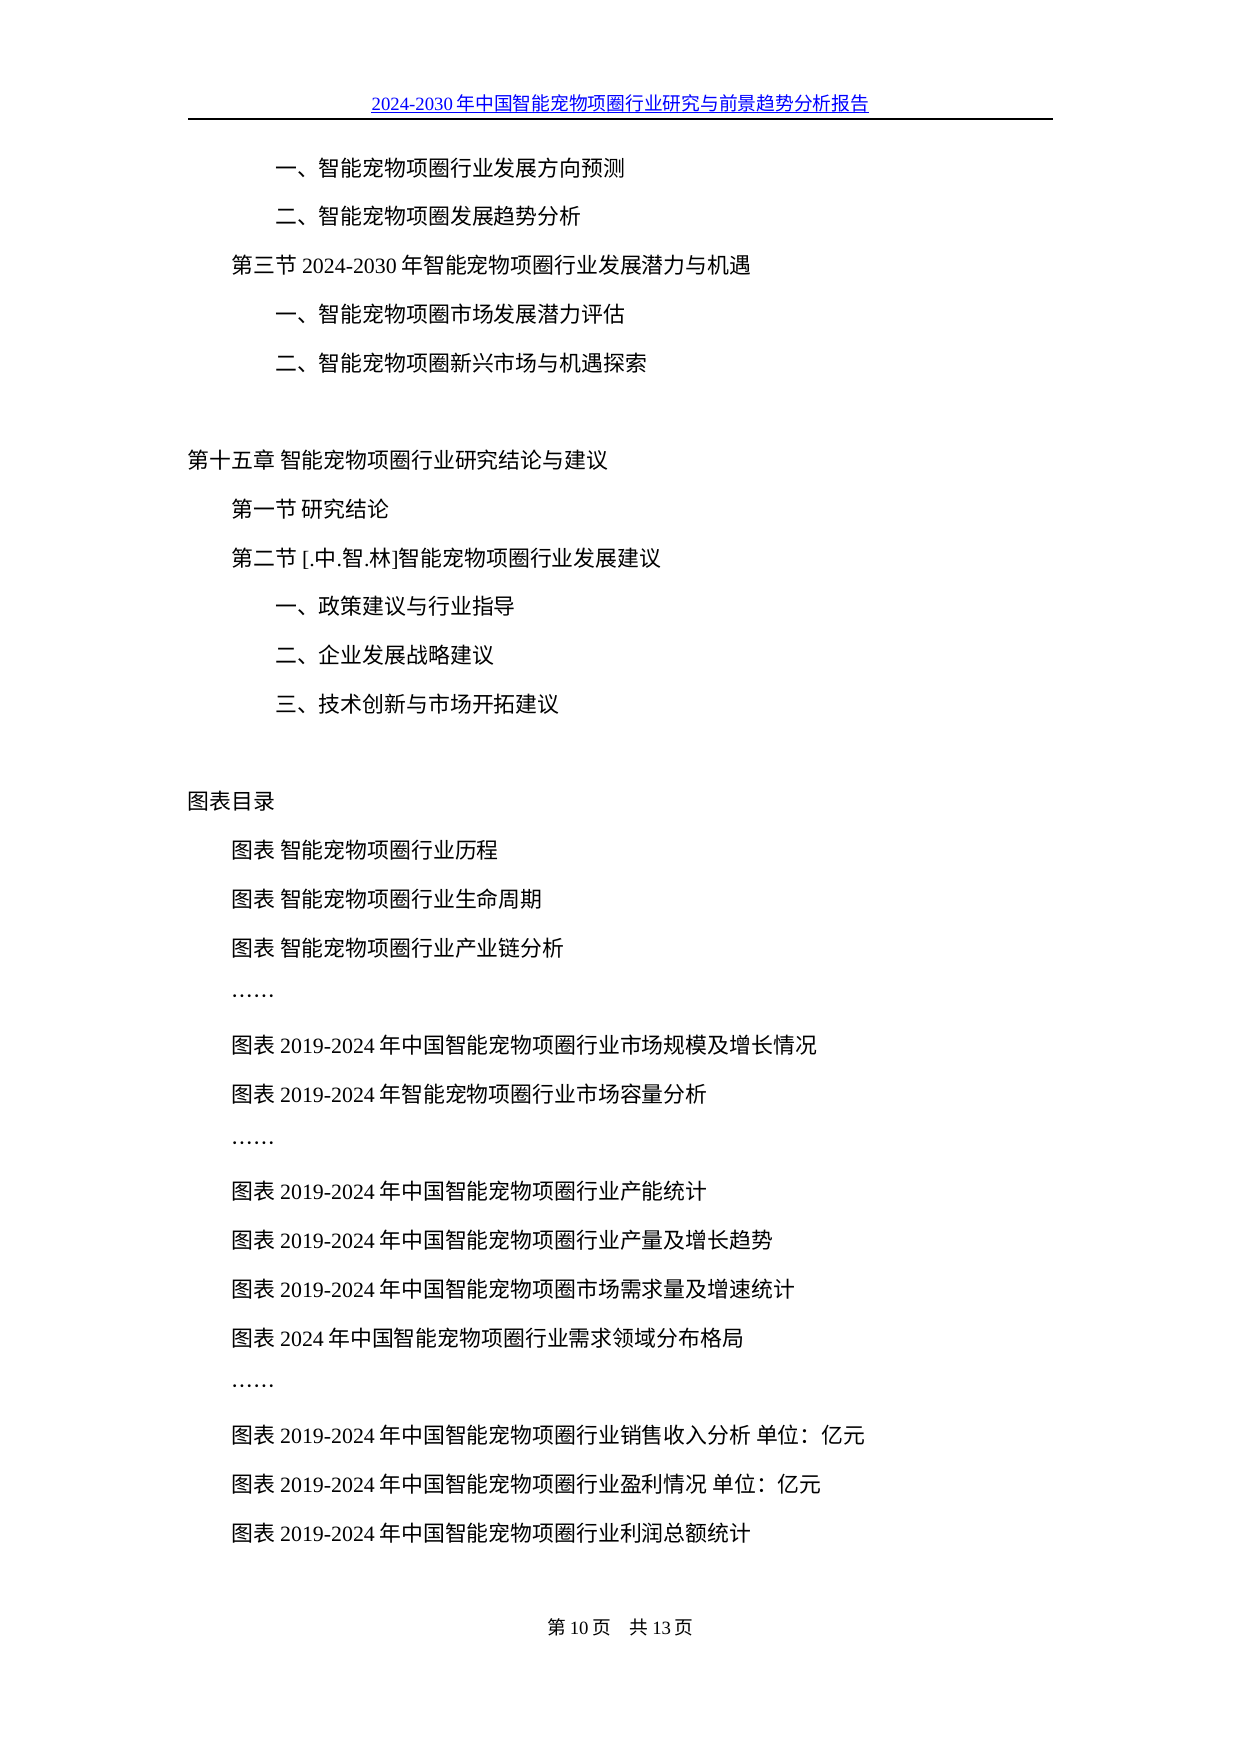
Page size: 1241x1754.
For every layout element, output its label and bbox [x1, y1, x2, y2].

text [187, 150, 1053, 1548]
